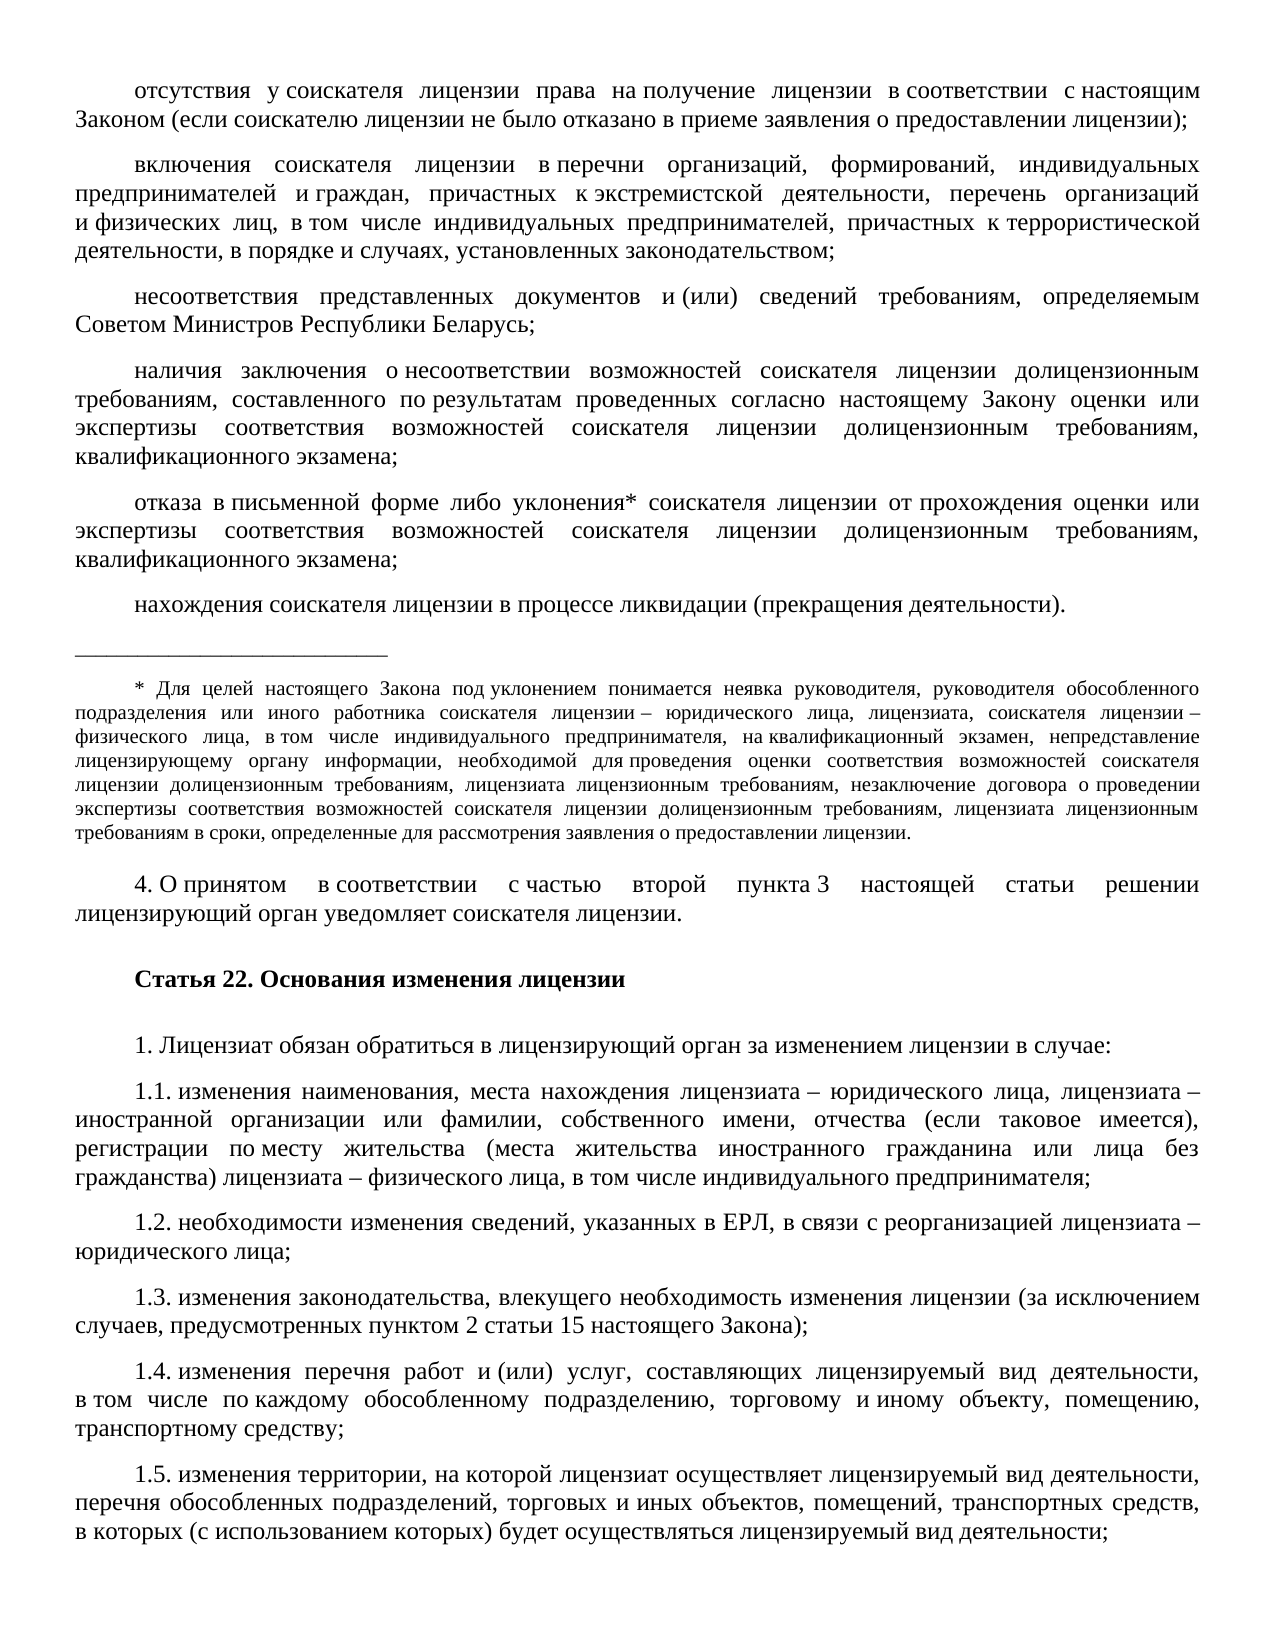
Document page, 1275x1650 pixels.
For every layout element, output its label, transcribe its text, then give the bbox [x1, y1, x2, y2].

text отсутствия у соискателя лицензии права на получение лицензии в соответствии с настоящим Законом (если соискателю лицензии не было отказано в приеме заявления о предоставлении лицензии); [75, 75, 1200, 132]
text несоответствия представленных документов и (или) сведений требованиям, определяемым Советом Министров Республики Беларусь; [75, 281, 1200, 338]
text 1.4. изменения перечня работ и (или) услуг, составляющих лицензируемый вид деятельности, в том числе по каждому обособленному подразделению, торговому и иному объекту, помещению, транспортному средству; [75, 1356, 1200, 1442]
text 1.5. изменения территории, на которой лицензиат осуществляет лицензируемый вид деятельности, перечня обособленных подразделений, торговых и иных объектов, помещений, транспортных средств, в которых (с использованием которых) будет осуществляться лицензируемый вид деятельности; [75, 1459, 1200, 1545]
text 4. О принятом в соответствии с частью второй пункта 3 настоящей статьи решении лицензирующий орган уведомляет соискателя лицензии. [75, 869, 1200, 927]
text * Для целей настоящего Закона под уклонением понимается неявка руководителя, руководителя обособленного подразделения или иного работника соискателя лицензии – юридического лица, лицензиата, соискателя лицензии – физического лица, в том числе индивидуального предпринимателя, на квалификационный экзамен, непредставление лицензирующему органу информации, необходимой для проведения оценки соответствия возможностей соискателя лицензии долицензионным требованиям, лицензиата лицензионным требованиям, незаключение договора о проведении экспертизы соответствия возможностей соискателя лицензии долицензионным требованиям, лицензиата лицензионным требованиям в сроки, определенные для рассмотрения заявления о предоставлении лицензии. [75, 676, 1200, 844]
text 1.1. изменения наименования, места нахождения лицензиата – юридического лица, лицензиата – иностранной организации или фамилии, собственного имени, отчества (если таковое имеется), регистрации по месту жительства (места жительства иностранного гражданина или лица без гражданства) лицензиата – физического лица, в том числе индивидуального предпринимателя; [75, 1076, 1200, 1191]
text 1.3. изменения законодательства, влекущего необходимость изменения лицензии (за исключением случаев, предусмотренных пунктом 2 статьи 15 настоящего Закона); [75, 1282, 1200, 1339]
text наличия заключения о несоответствии возможностей соискателя лицензии долицензионным требованиям, составленного по результатам проведенных согласно настоящему Закону оценки или экспертизы соответствия возможностей соискателя лицензии долицензионным требованиям, квалификационного экзамена; [75, 355, 1200, 470]
text 1.2. необходимости изменения сведений, указанных в ЕРЛ, в связи с реорганизацией лицензиата – юридического лица; [75, 1207, 1200, 1265]
text отказа в письменной форме либо уклонения* соискателя лицензии от прохождения оценки или экспертизы соответствия возможностей соискателя лицензии долицензионным требованиям, квалификационного экзамена; [75, 487, 1200, 573]
text ______________________________ [75, 635, 1200, 659]
text нахождения соискателя лицензии в процессе ликвидации (прекращения деятельности). [75, 589, 1200, 618]
text Статья 22. Основания изменения лицензии [134, 964, 1200, 993]
text 1. Лицензиат обязан обратиться в лицензирующий орган за изменением лицензии в случае: [75, 1030, 1200, 1059]
text включения соискателя лицензии в перечни организаций, формирований, индивидуальных предпринимателей и граждан, причастных к экстремистской деятельности, перечень организаций и физических лиц, в том числе индивидуальных предпринимателей, причастных к террористической деятельности, в порядке и случаях, установленных законодательством; [75, 149, 1200, 264]
